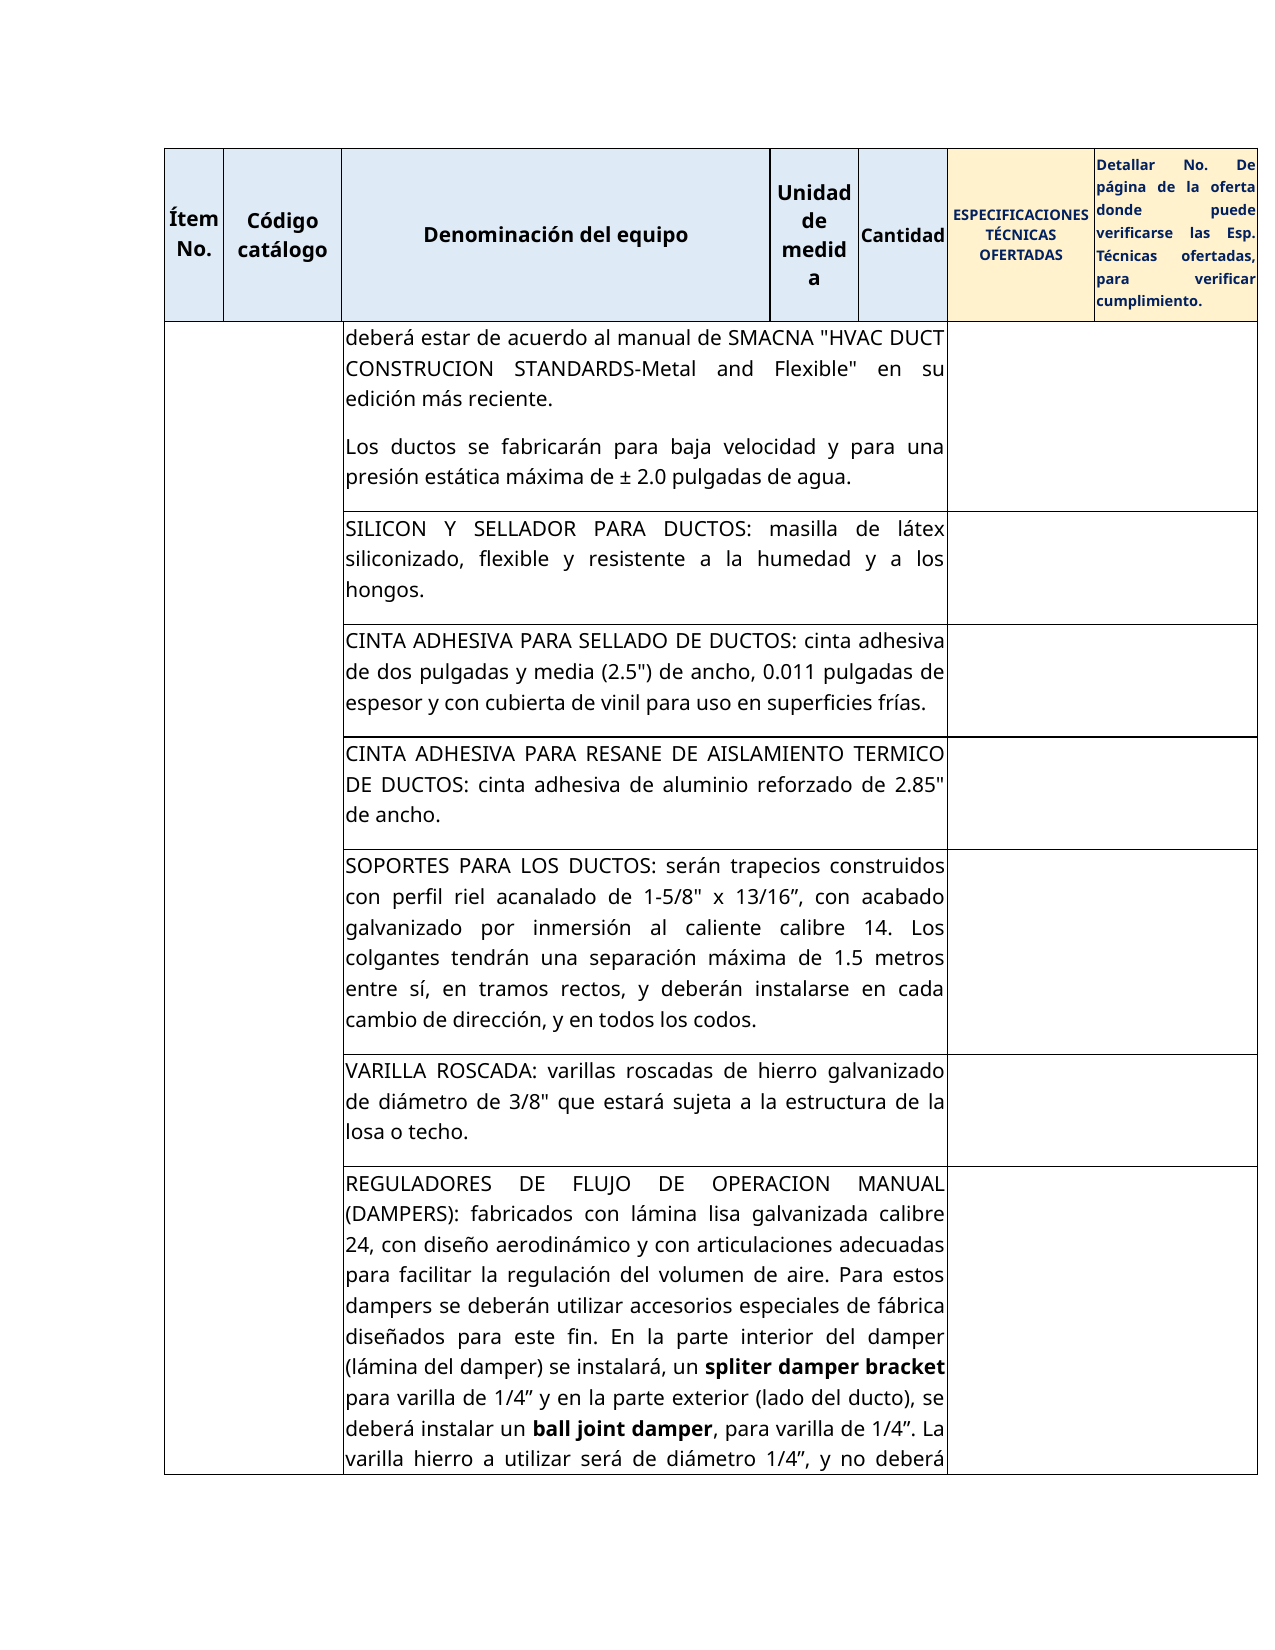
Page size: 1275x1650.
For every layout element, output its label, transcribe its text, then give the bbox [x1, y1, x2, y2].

table_cell [948, 512, 1257, 624]
table_cell [948, 738, 1257, 849]
table_header Denominación del equipo [342, 149, 769, 321]
table_cell VARILLA ROSCADA: varillas roscadas de hierro galvanizado de diámetro de 3/8" que estará sujeta a la estructura de la losa o techo. [344, 1055, 947, 1166]
table_header Código catálogo [224, 149, 341, 321]
table_cell [948, 850, 1257, 1053]
table_cell [948, 1167, 1257, 1474]
table_header ESPECIFICACIONES TÉCNICAS OFERTADAS [948, 149, 1094, 321]
table_cell [948, 1055, 1257, 1166]
table_header Cantidad [859, 149, 947, 321]
table_cell [948, 322, 1257, 511]
table_header Detallar No. De página de la oferta donde puede verificarse las Esp. Técnicas ofertadas, para verificar cumplimiento. [1095, 149, 1257, 321]
table_cell [948, 625, 1257, 736]
table_header Ítem No. [165, 149, 223, 321]
table_header Unidad de medida [771, 149, 858, 321]
table_cell CINTA ADHESIVA PARA SELLADO DE DUCTOS: cinta adhesiva de dos pulgadas y media (2.5") de ancho, 0.011 pulgadas de espesor y con cubierta de vinil para uso en superficies frías. [344, 625, 947, 736]
table_cell SILICON Y SELLADOR PARA DUCTOS: masilla de látex siliconizado, flexible y resistente a la humedad y a los hongos. [344, 512, 947, 624]
table_cell CINTA ADHESIVA PARA RESANE DE AISLAMIENTO TERMICO DE DUCTOS: cinta adhesiva de aluminio reforzado de 2.85" de ancho. [344, 738, 947, 849]
table_cell SOPORTES PARA LOS DUCTOS: serán trapecios construidos con perfil riel acanalado de 1-5/8" x 13/16”, con acabado galvanizado por inmersión al caliente calibre 14. Los colgantes tendrán una separación máxima de 1.5 metros entre sí, en tramos rectos, y deberán instalarse en cada cambio de dirección, y en todos los codos. [344, 850, 947, 1053]
